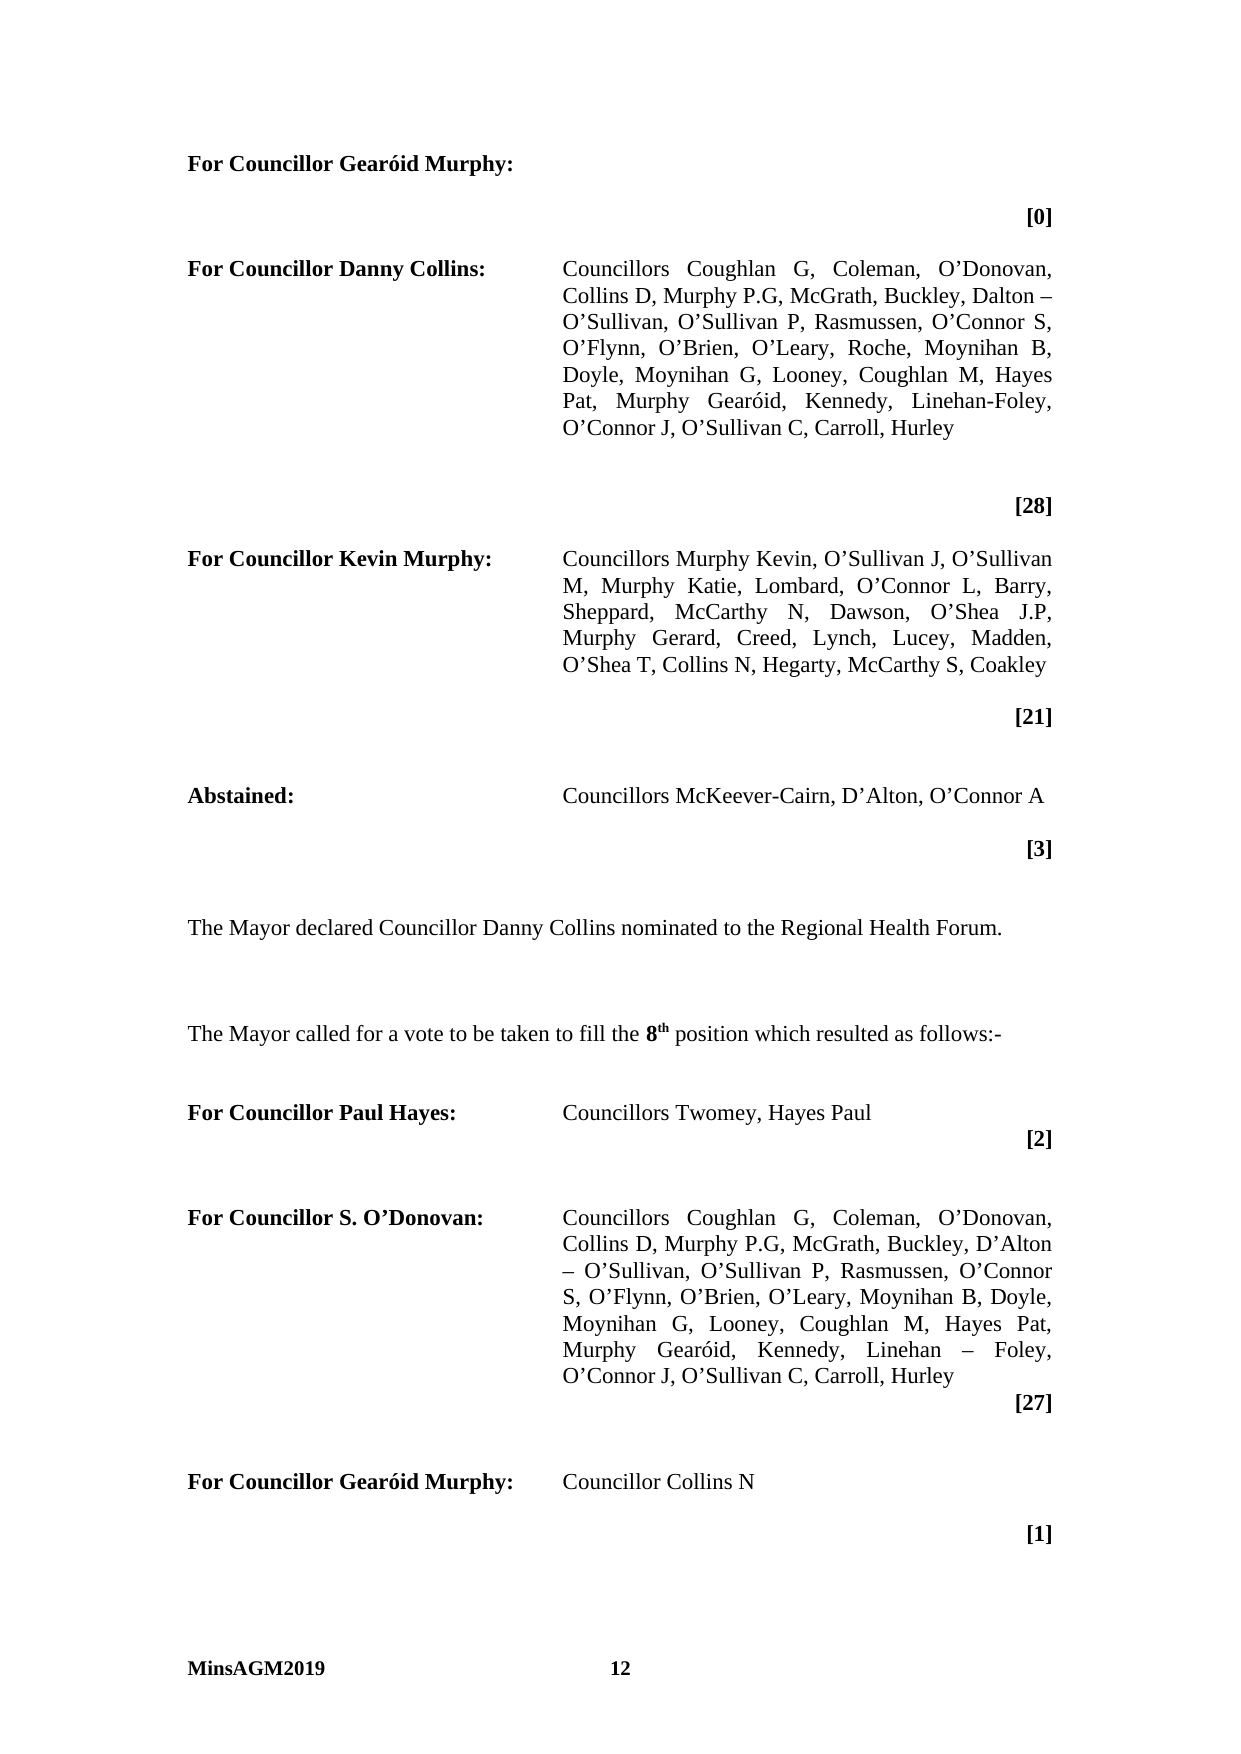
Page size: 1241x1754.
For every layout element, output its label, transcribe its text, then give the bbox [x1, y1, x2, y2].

text [3] [187, 835, 1053, 862]
text Abstained: Councillors McKeever-Cairn, D’Alton, O’Connor A [187, 782, 1053, 809]
text For Councillor S. O’Donovan: Councillors Coughlan G, Coleman, O’Donovan, Collins D, Murphy P.G, McGrath, Buckley, D’Alton – O’Sullivan, O’Sullivan P, Rasmussen, O’Connor S, O’Flynn, O’Brien, O’Leary, Moynihan B, Doyle, Moynihan G, Looney, Coughlan M, Hayes Pat, Murphy Gearóid, Kennedy, Linehan – Foley, O’Connor J, O’Sullivan C, Carroll, Hurley [187, 1204, 1053, 1389]
text For Councillor Danny Collins: Councillors Coughlan G, Coleman, O’Donovan, Collins D, Murphy P.G, McGrath, Buckley, Dalton – O’Sullivan, O’Sullivan P, Rasmussen, O’Connor S, O’Flynn, O’Brien, O’Leary, Roche, Moynihan B, Doyle, Moynihan G, Looney, Coughlan M, Hayes Pat, Murphy Gearóid, Kennedy, Linehan-Foley, O’Connor J, O’Sullivan C, Carroll, Hurley [187, 255, 1053, 440]
text The Mayor called for a vote to be taken to fill the 8th position which resulted as follows:- [187, 1020, 1053, 1046]
text [21] [187, 703, 1053, 730]
text [28] [187, 493, 1053, 519]
text The Mayor declared Councillor Danny Collins nominated to the Regional Health Forum. [187, 914, 1053, 941]
text For Councillor Paul Hayes: Councillors Twomey, Hayes Paul [187, 1099, 1053, 1125]
text For Councillor Kevin Murphy: Councillors Murphy Kevin, O’Sullivan J, O’Sullivan M, Murphy Katie, Lombard, O’Connor L, Barry, Sheppard, McCarthy N, Dawson, O’Shea J.P, Murphy Gerard, Creed, Lynch, Lucey, Madden, O’Shea T, Collins N, Hegarty, McCarthy S, Coakley [187, 545, 1053, 677]
text [1] [187, 1520, 1053, 1547]
text For Councillor Gearóid Murphy: Councillor Collins N [187, 1468, 1053, 1494]
text [27] [187, 1389, 1053, 1415]
text For Councillor Gearóid Murphy: [187, 150, 1053, 176]
text [0] [187, 203, 1053, 229]
text [2] [187, 1125, 1053, 1151]
